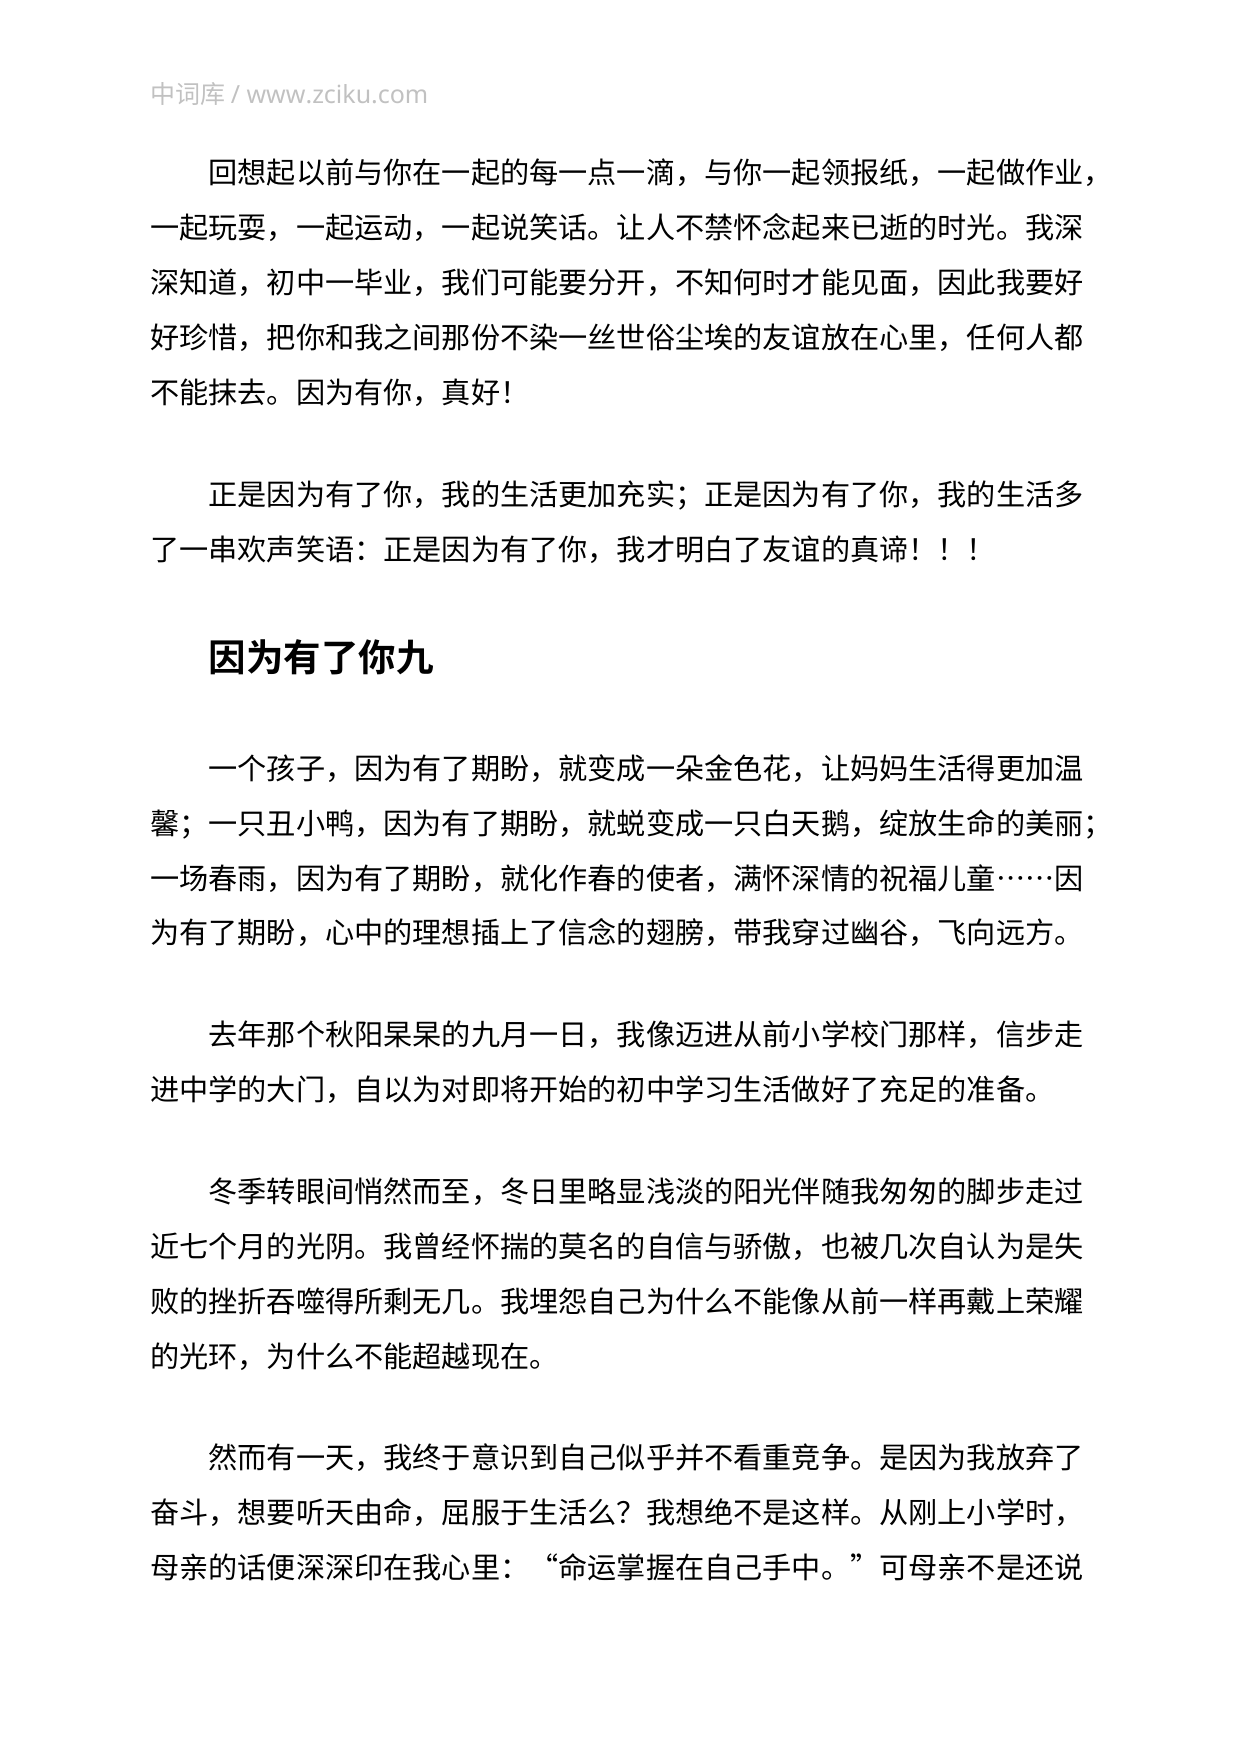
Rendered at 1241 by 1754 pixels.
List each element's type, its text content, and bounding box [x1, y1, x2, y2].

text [150, 1435, 1090, 1587]
text 因为有了你九 [150, 628, 1090, 682]
text 回想起以前与你在一起的每一点一滴，与你一起领报纸，一起做作业，一起玩耍，一起运动，一起说笑话。让人不禁怀念起来已逝的时光。我深深知道，初中一毕业，我们可能要分开，不知何时才能见面，因此我要好好珍惜，把你和我之间那份不染一丝世俗尘埃的友谊放在心里，任何人都不能抹去。因为有你，真好！ [150, 150, 1090, 412]
text 正是因为有了你，我的生活更加充实；正是因为有了你，我的生活多了一串欢声笑语：正是因为有了你，我才明白了友谊的真谛！！！ [150, 471, 1090, 568]
text 一个孩子，因为有了期盼，就变成一朵金色花，让妈妈生活得更加温馨；一只丑小鸭，因为有了期盼，就蜕变成一只白天鹅，绽放生命的美丽；一场春雨，因为有了期盼，就化作春的使者，满怀深情的祝福儿童……因为有了期盼，心中的理想插上了信念的翅膀，带我穿过幽谷，飞向远方。 [150, 745, 1090, 952]
text 去年那个秋阳杲杲的九月一日，我像迈进从前小学校门那样，信步走进中学的大门，自以为对即将开始的初中学习生活做好了充足的准备。 [150, 1012, 1090, 1109]
text 冬季转眼间悄然而至，冬日里略显浅淡的阳光伴随我匆匆的脚步走过近七个月的光阴。我曾经怀揣的莫名的自信与骄傲，也被几次自认为是失败的挫折吞噬得所剩无几。我埋怨自己为什么不能像从前一样再戴上荣耀的光环，为什么不能超越现在。 [150, 1168, 1090, 1376]
